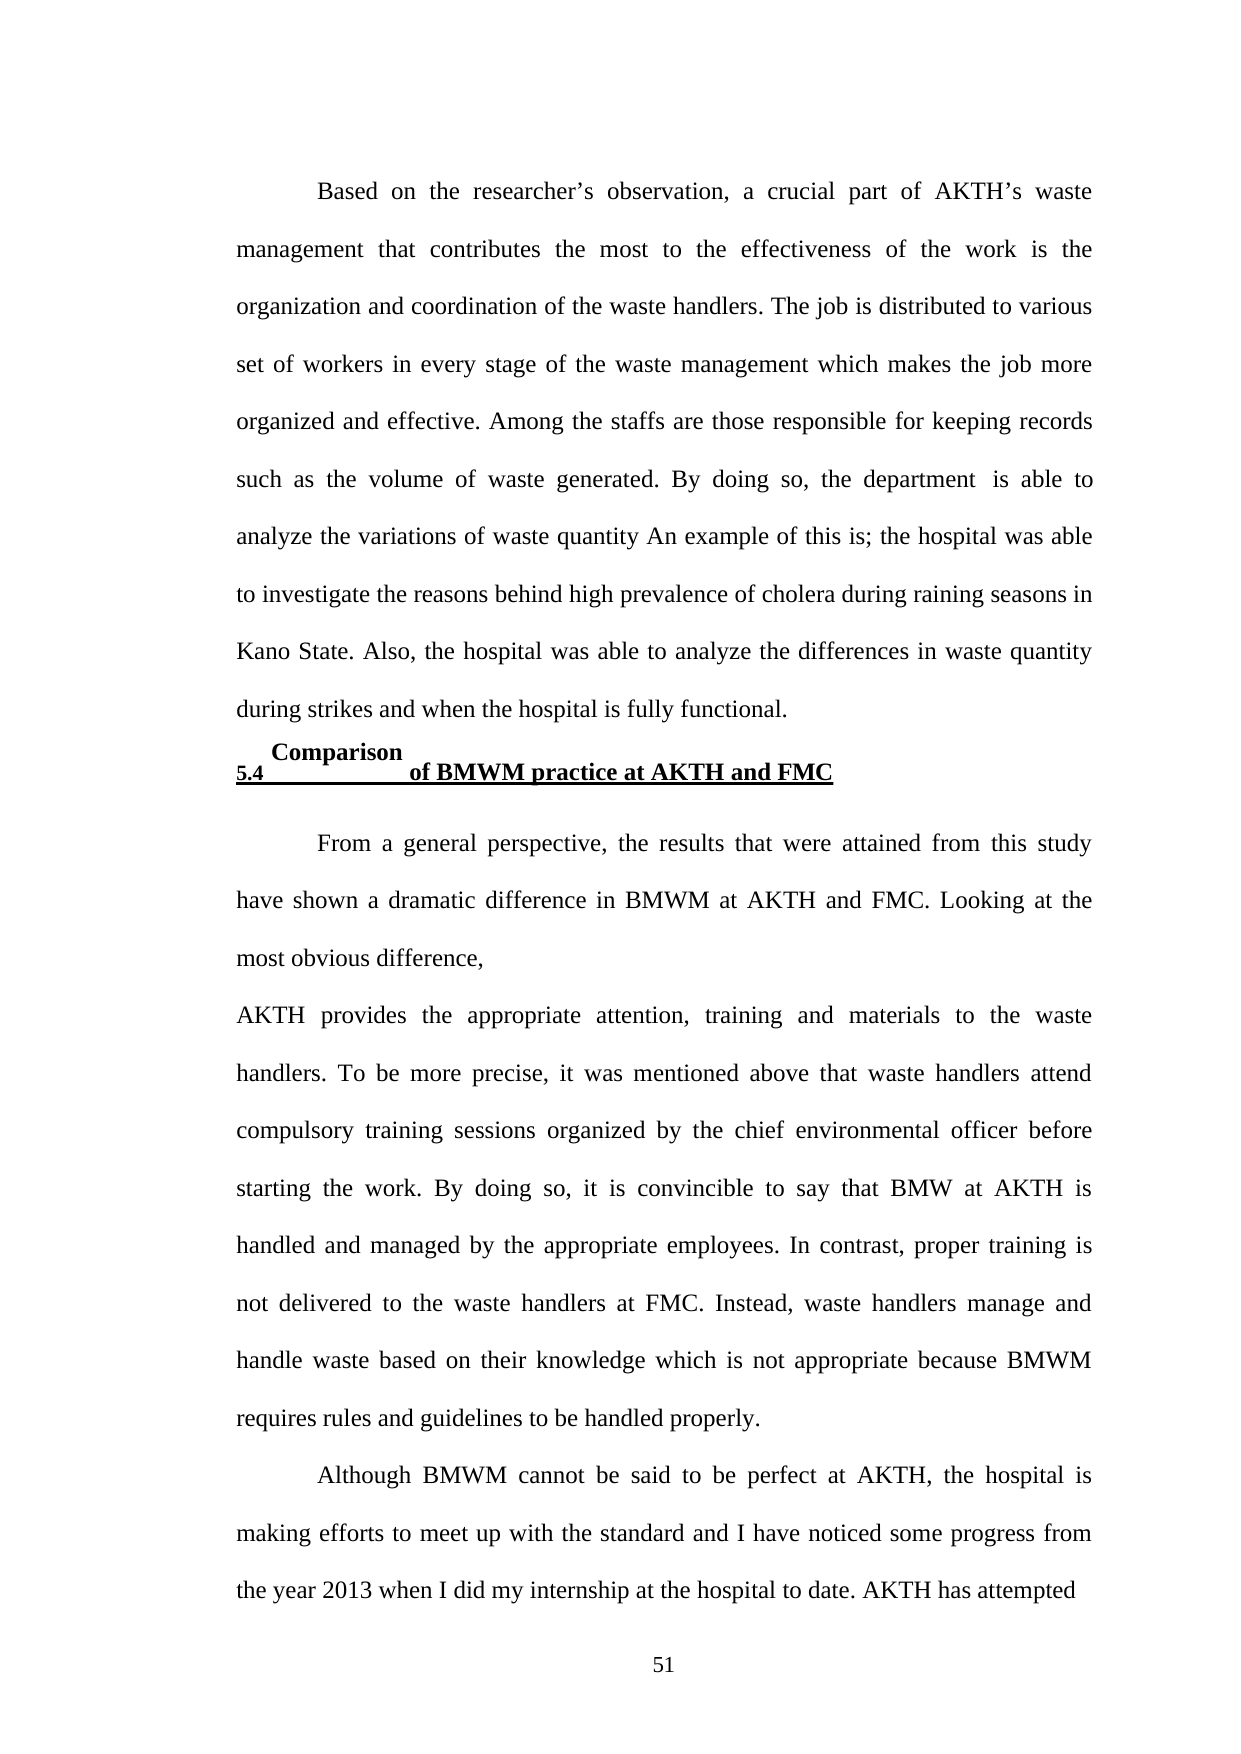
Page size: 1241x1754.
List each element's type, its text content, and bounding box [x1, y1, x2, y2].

text Although BMWM cannot be said to be perfect at AKTH, the hospital is making efforts to meet up with the standard and I have noticed some progress from the year 2013 when I did my internship at the hospital to date. AKTH has attempted [236, 1461, 1093, 1604]
text From a general perspective, the results that were attained from this study have shown a dramatic difference in BMWM at AKTH and FMC. Looking at the most obvious difference, [236, 828, 1093, 972]
subtitle Comparison of BMWM practice at AKTH and FMC [236, 751, 1207, 788]
text AKTH provides the appropriate attention, training and materials to the waste handlers. To be more precise, it was mentioned above that waste handlers attend compulsory training sessions organized by the chief environmental officer before starting the work. By doing so, it is convincible to say that BMW at AKTH is handled and managed by the appropriate employees. In contrast, proper training is not delivered to the waste handlers at FMC. Instead, waste handlers manage and handle waste based on their knowledge which is not appropriate because BMWM requires rules and guidelines to be handled properly. [236, 1001, 1093, 1432]
text Based on the researcher’s observation, a crucial part of AKTH’s waste management that contributes the most to the effectiveness of the work is the organization and coordination of the waste handlers. The job is distributed to various set of workers in every stage of the waste management which makes the job more organized and effective. Among the staffs are those responsible for keeping records such as the volume of waste generated. By doing so, the department is able to analyze the variations of waste quantity An example of this is; the hospital was able to investigate the reasons behind high prevalence of cholera during raining seasons in Kano State. Also, the hospital was able to analyze the differences in waste quantity during strikes and when the hospital is fully functional. [236, 176, 1093, 722]
